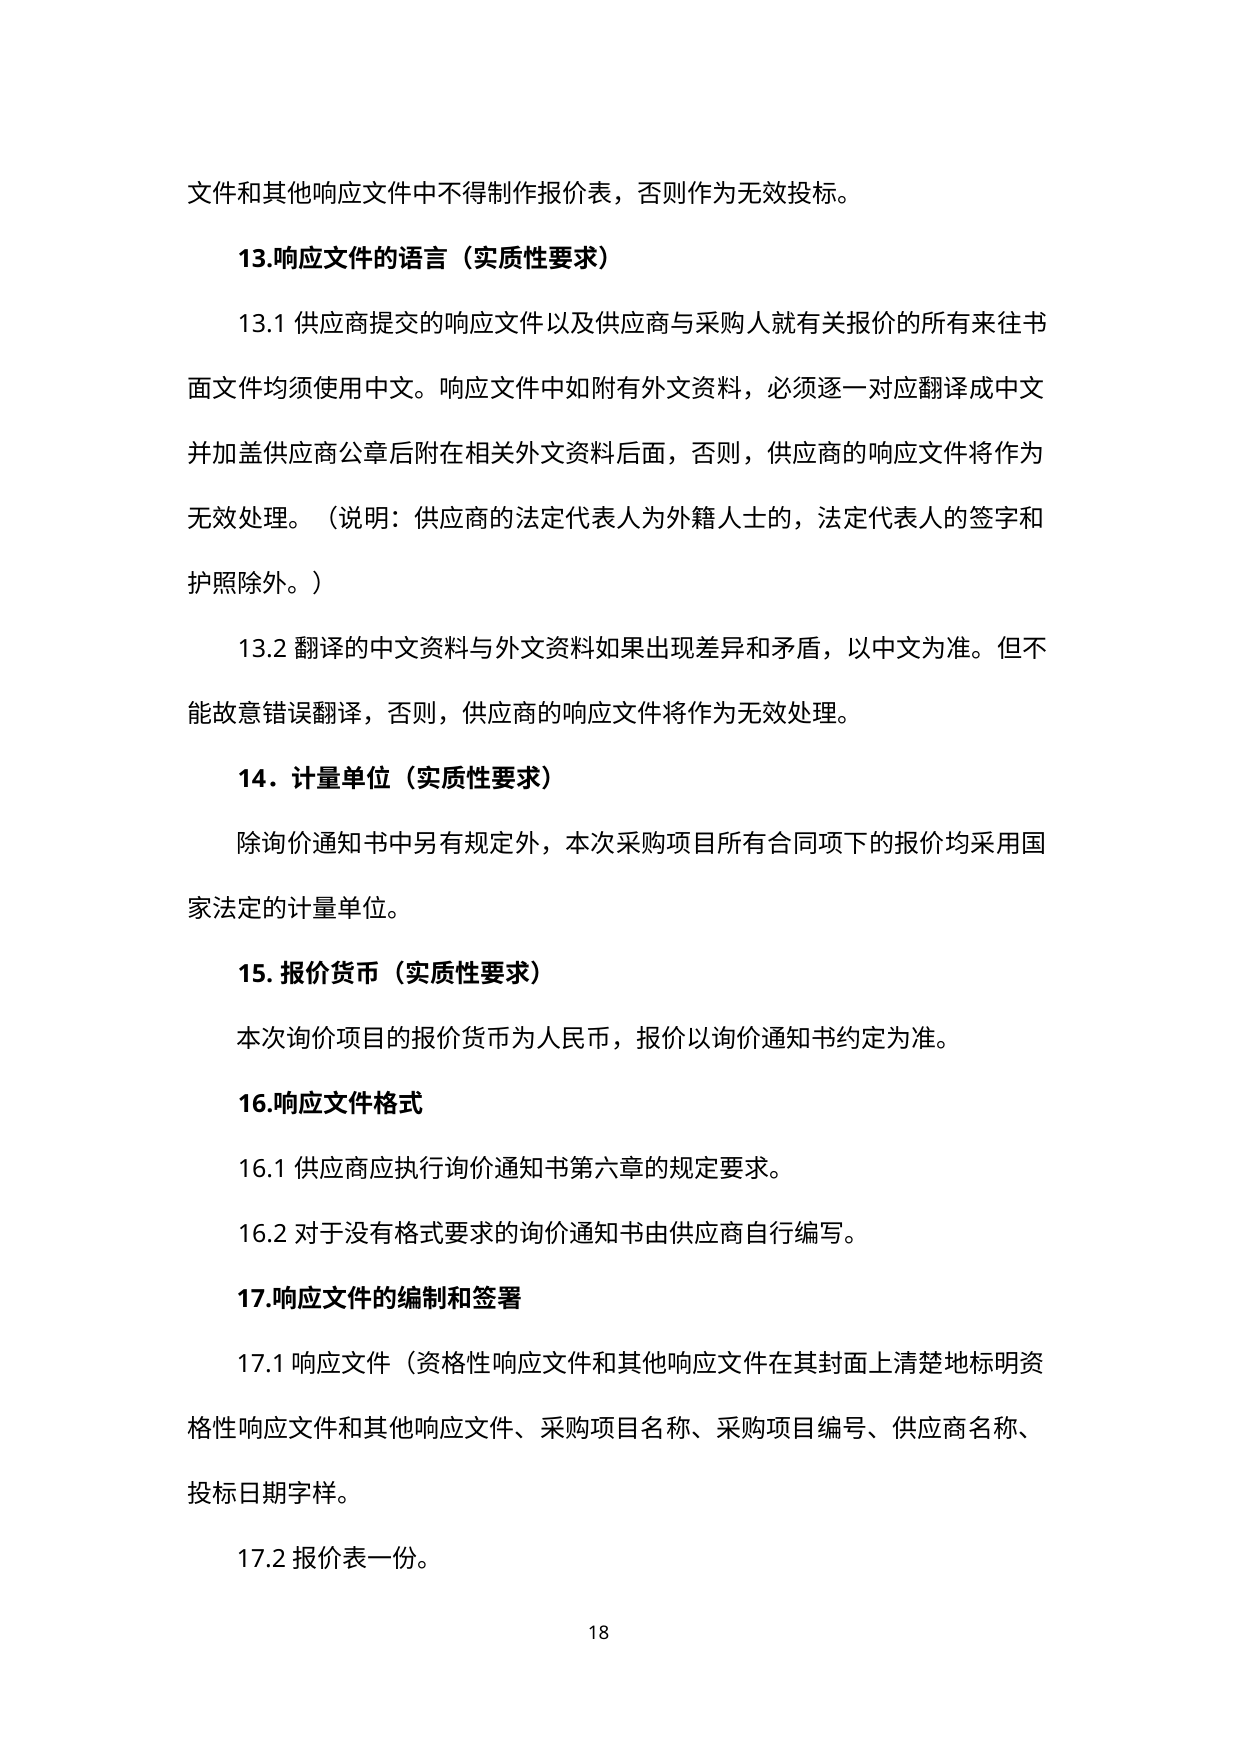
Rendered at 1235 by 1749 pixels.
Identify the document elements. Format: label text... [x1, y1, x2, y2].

text 本次询价项目的报价货币为人民币，报价以询价通知书约定为准。 [187, 1004, 1047, 1069]
text 除询价通知书中另有规定外，本次采购项目所有合同项下的报价均采用国家法定的计量单位。 [187, 809, 1047, 939]
text 16.1 供应商应执行询价通知书第六章的规定要求。 [188, 1134, 1047, 1199]
text 17.响应文件的编制和签署 [187, 1264, 1047, 1329]
text 13.1 供应商提交的响应文件以及供应商与采购人就有关报价的所有来往书面文件均须使用中文。响应文件中如附有外文资料，必须逐一对应翻译成中文并加盖供应商公章后附在相关外文资料后面，否则，供应商的响应文件将作为无效处理。（说明：供应商的法定代表人为外籍人士的，法定代表人的签字和护照除外。） [187, 289, 1047, 614]
subtitle 13.响应文件的语言（实质性要求） [187, 224, 1047, 289]
text 15. 报价货币（实质性要求） [187, 939, 1047, 1004]
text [188, 159, 1047, 224]
text 16.2 对于没有格式要求的询价通知书由供应商自行编写。 [188, 1199, 1047, 1264]
text 17.1响应文件（资格性响应文件和其他响应文件在其封面上清楚地标明资格性响应文件和其他响应文件、采购项目名称、采购项目编号、供应商名称、投标日期字样。 [187, 1329, 1047, 1524]
text 13.2 翻译的中文资料与外文资料如果出现差异和矛盾，以中文为准。但不能故意错误翻译，否则，供应商的响应文件将作为无效处理。 [187, 614, 1047, 744]
subtitle 14．计量单位（实质性要求） [187, 744, 1047, 809]
text 17.2 报价表一份。 [187, 1524, 1047, 1589]
text 16.响应文件格式 [188, 1069, 1047, 1134]
